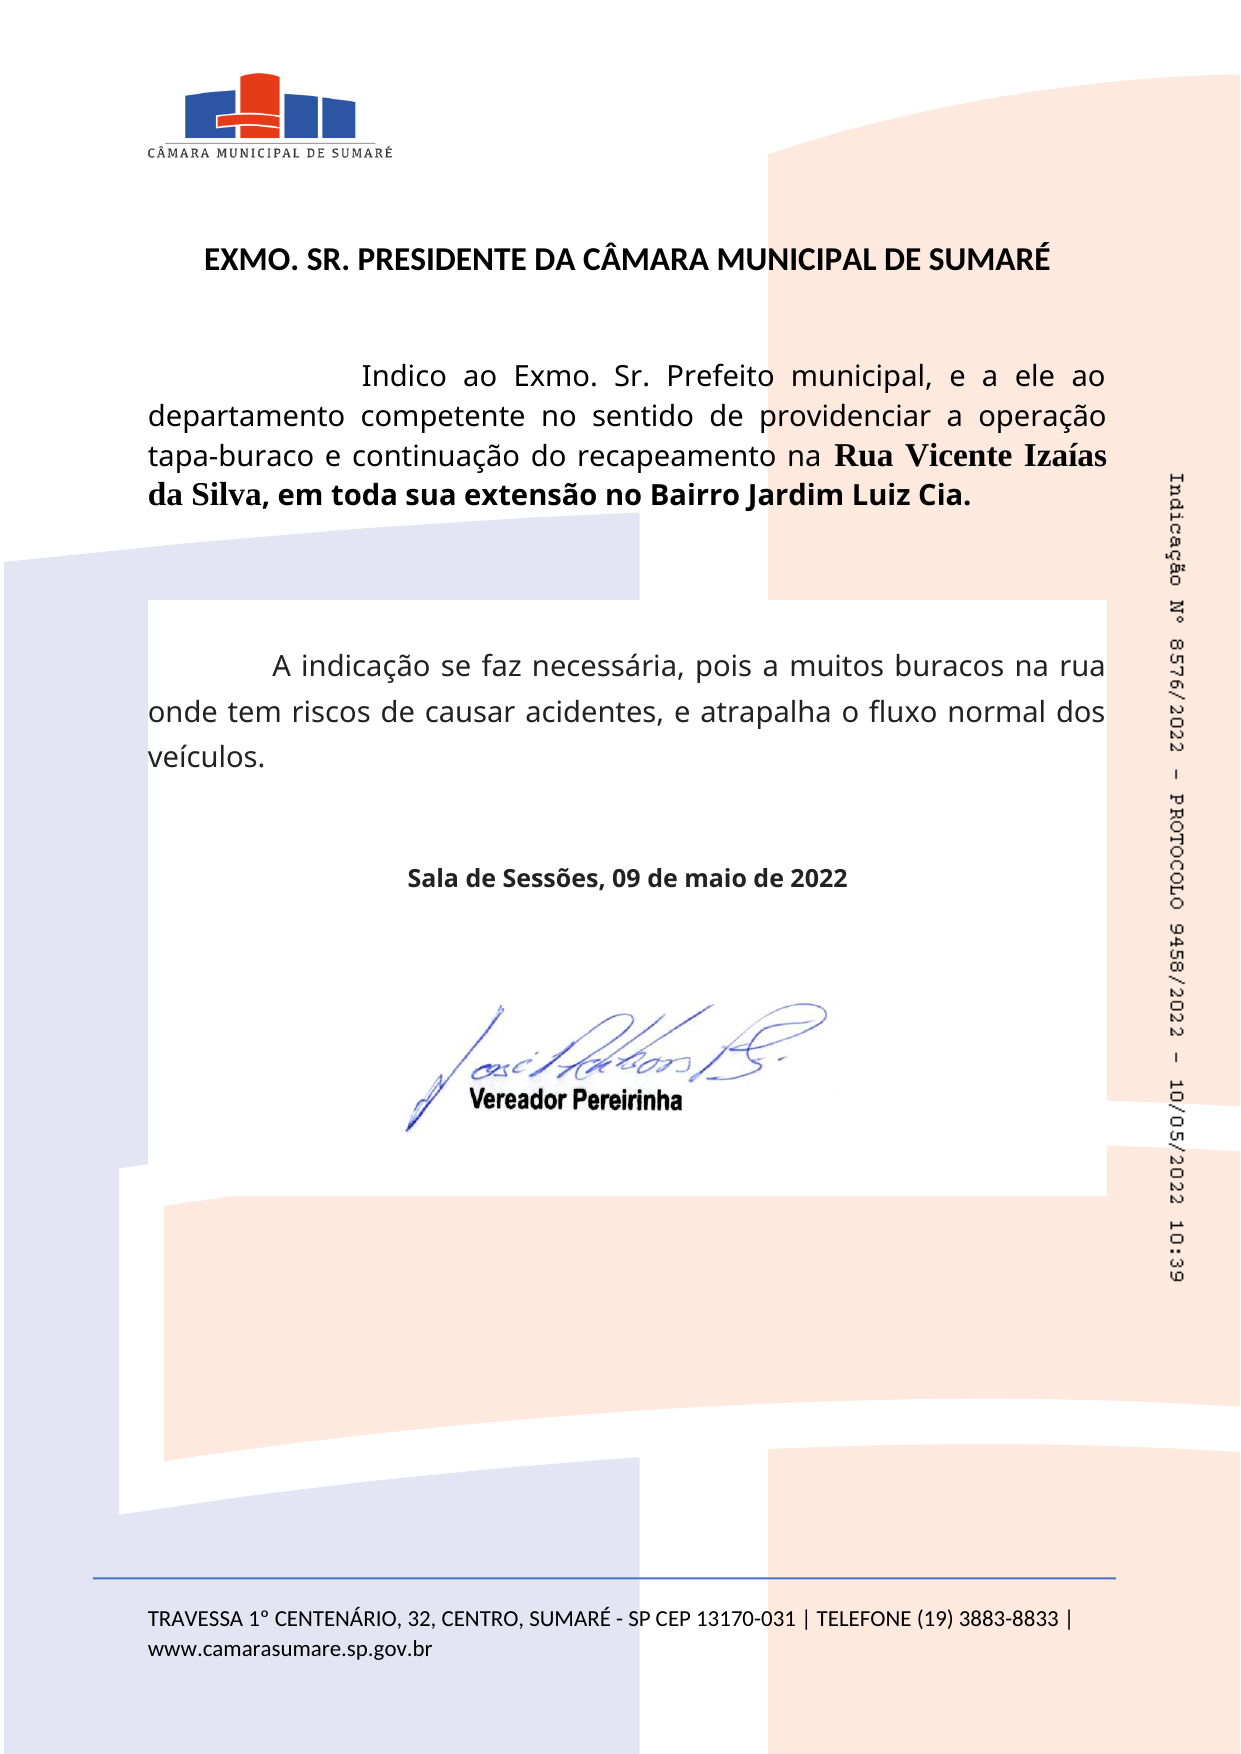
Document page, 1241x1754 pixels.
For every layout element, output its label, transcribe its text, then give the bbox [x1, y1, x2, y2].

text Sala de Sessões, 09 de maio de 2022 [148, 861, 1107, 894]
picture [147, 73, 394, 160]
text A indicação se faz necessária, pois a muitos buracos na rua onde tem riscos de causar acidentes, e atrapalha o fluxo normal dos veículos. [148, 645, 1107, 776]
text EXMO. SR. PRESIDENTE DA CÂMARA MUNICIPAL DE SUMARÉ [148, 238, 1107, 279]
picture [389, 978, 866, 1164]
picture [1142, 468, 1205, 1286]
text Indico ao Exmo. Sr. Prefeito municipal, e a ele ao departamento competente no sentido de providenciar a operação tapa-buraco e continuação do recapeamento na Rua Vicente Izaías da Silva, em toda sua extensão no Bairro Jardim Luiz Cia. [148, 355, 1107, 514]
